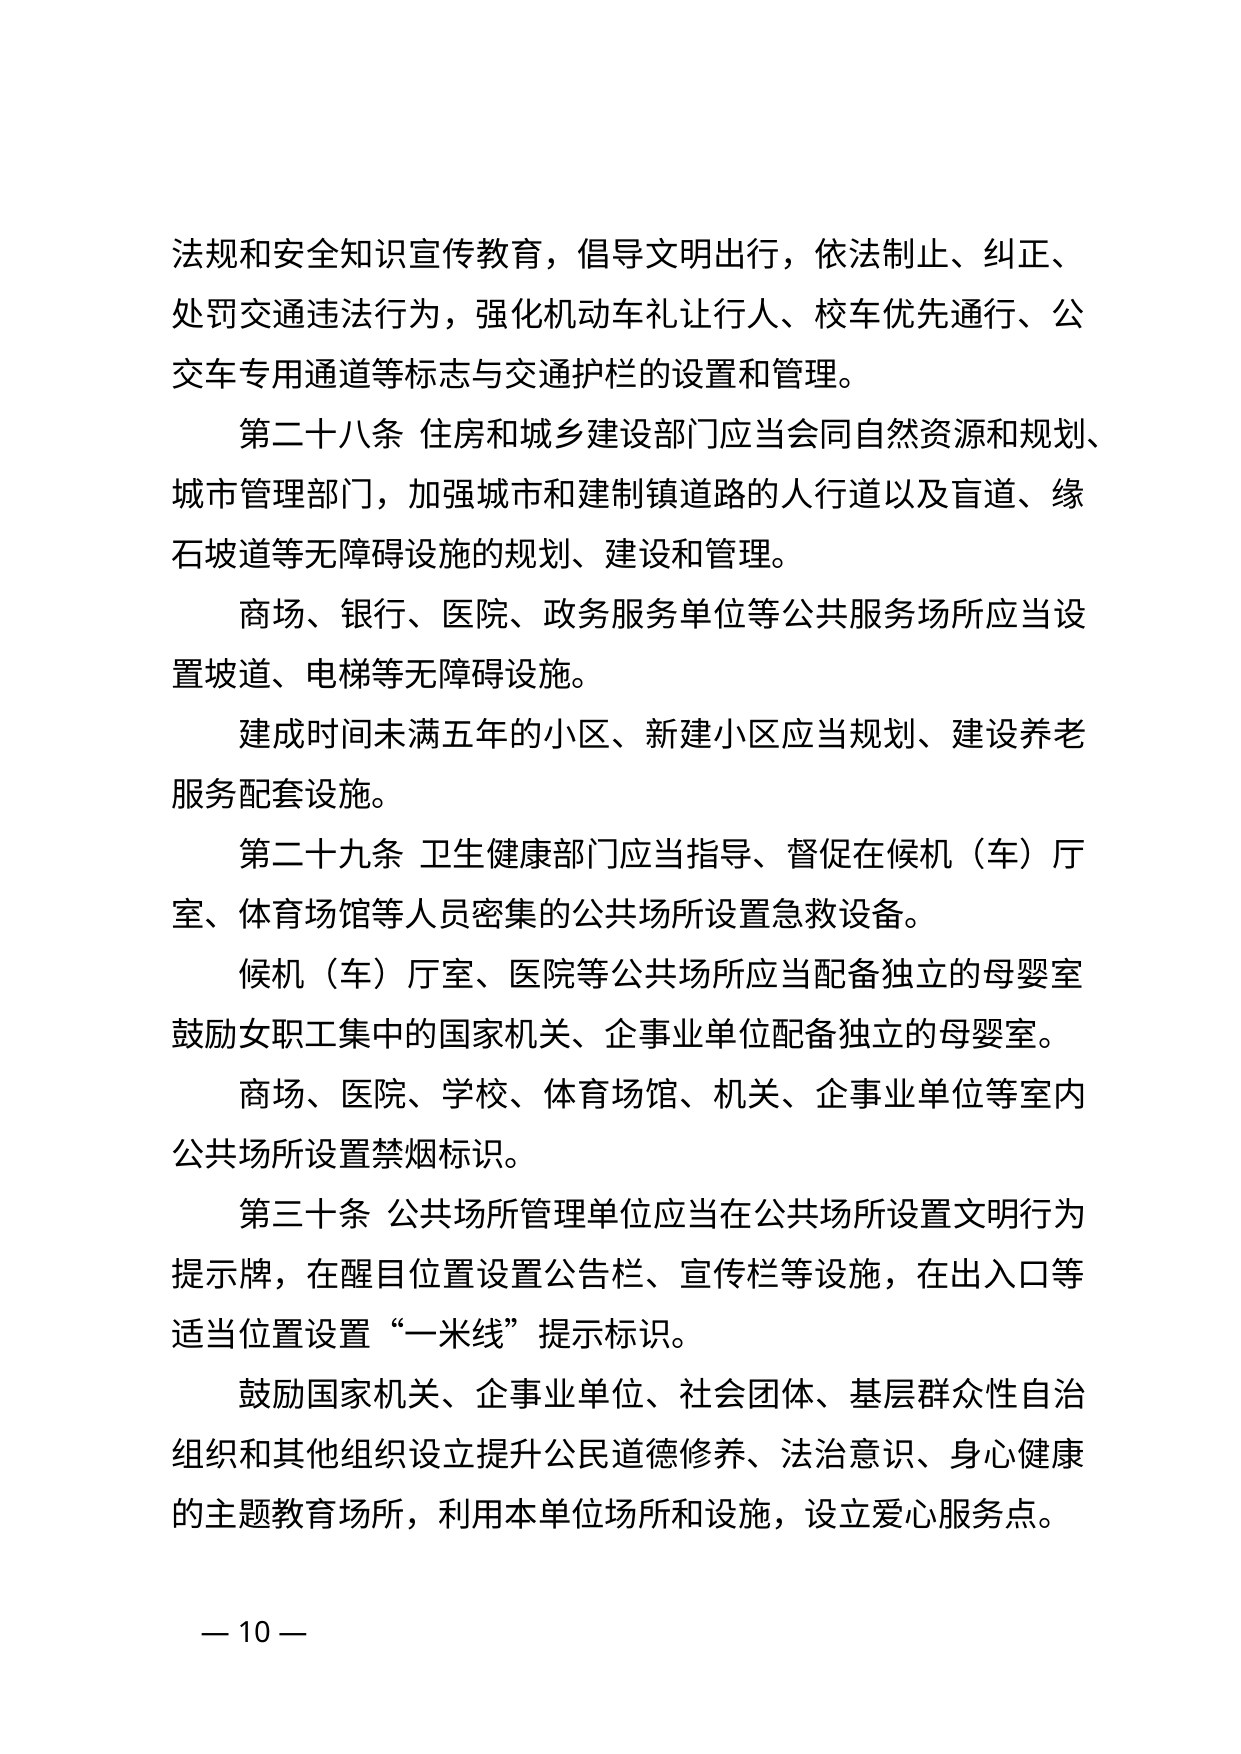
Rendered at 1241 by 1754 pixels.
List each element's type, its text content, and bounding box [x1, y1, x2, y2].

text 商场、医院、学校、体育场馆、机关、企事业单位等室内公共场所设置禁烟标识。 [171, 1058, 1087, 1178]
text 鼓励国家机关、企事业单位、社会团体、基层群众性自治组织和其他组织设立提升公民道德修养、法治意识、身心健康的主题教育场所，利用本单位场所和设施，设立爱心服务点。 [171, 1358, 1087, 1538]
text 候机（车）厅室、医院等公共场所应当配备独立的母婴室；鼓励女职工集中的国家机关、企事业单位配备独立的母婴室。 [171, 938, 1087, 1058]
text 建成时间未满五年的小区、新建小区应当规划、建设养老服务配套设施。 [171, 698, 1087, 818]
text 商场、银行、医院、政务服务单位等公共服务场所应当设置坡道、电梯等无障碍设施。 [171, 578, 1087, 698]
text 第三十条 公共场所管理单位应当在公共场所设置文明行为提示牌，在醒目位置设置公告栏、宣传栏等设施，在出入口等适当位置设置“一米线”提示标识。 [171, 1178, 1087, 1358]
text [171, 218, 1087, 398]
text 第二十八条 住房和城乡建设部门应当会同自然资源和规划、城市管理部门，加强城市和建制镇道路的人行道以及盲道、缘石坡道等无障碍设施的规划、建设和管理。 [171, 398, 1087, 578]
text 第二十九条 卫生健康部门应当指导、督促在候机（车）厅室、体育场馆等人员密集的公共场所设置急救设备。 [171, 818, 1087, 938]
